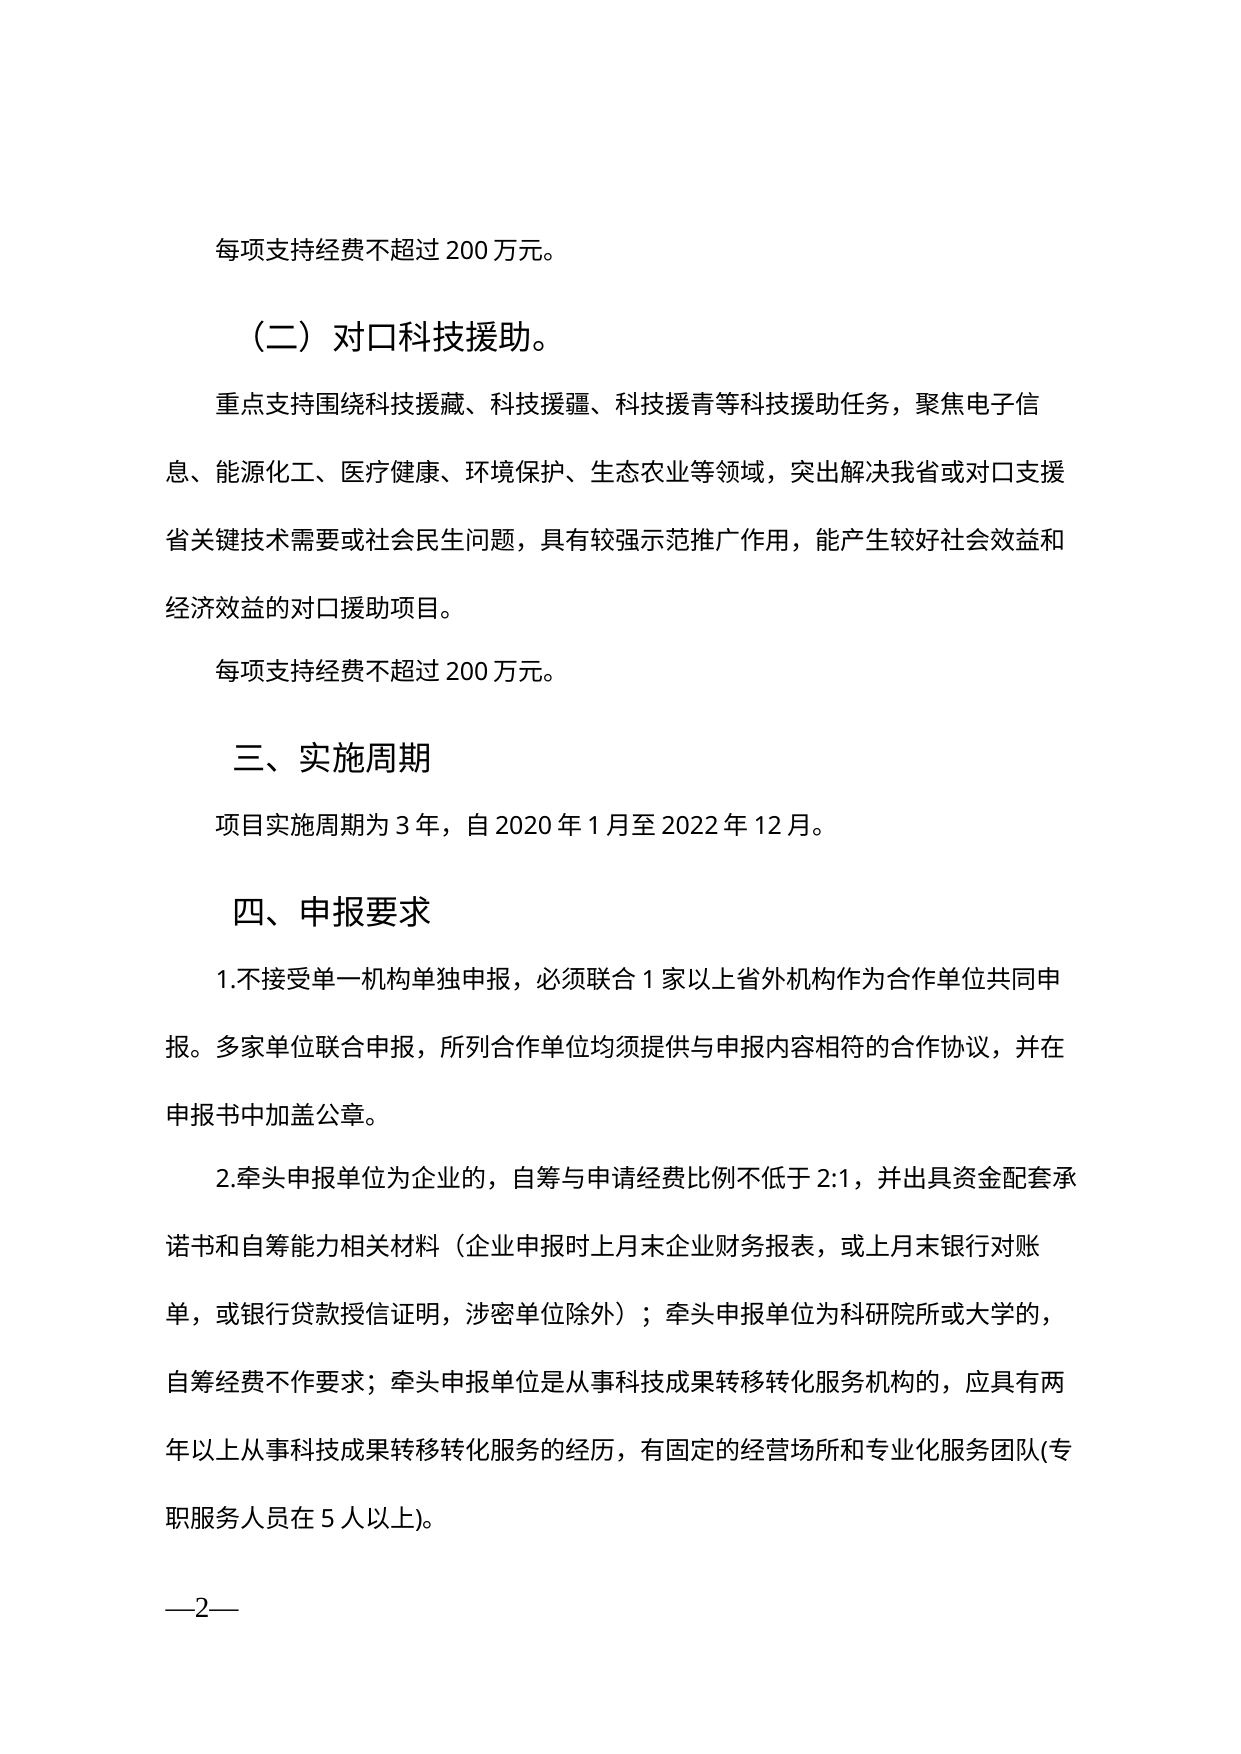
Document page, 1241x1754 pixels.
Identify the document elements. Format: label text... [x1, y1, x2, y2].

text 三、实施周期 [165, 711, 1087, 801]
text 四、申报要求 [165, 864, 1087, 955]
text 每项支持经费不超过200万元。 [165, 647, 1087, 692]
text （二）对口科技援助。 [165, 289, 1087, 380]
text 项目实施周期为3年，自2020年1月至2022年12月。 [165, 801, 1087, 846]
text 重点支持围绕科技援藏、科技援疆、科技援青等科技援助任务，聚焦电子信息、能源化工、医疗健康、环境保护、生态农业等领域，突出解决我省或对口支援省关键技术需要或社会民生问题，具有较强示范推广作用，能产生较好社会效益和经济效益的对口援助项目。 [165, 380, 1087, 629]
text 每项支持经费不超过200万元。 [165, 226, 1087, 271]
text 1.不接受单一机构单独申报，必须联合1家以上省外机构作为合作单位共同申报。多家单位联合申报，所列合作单位均须提供与申报内容相符的合作协议，并在申报书中加盖公章。 [165, 955, 1087, 1136]
text 2.牵头申报单位为企业的，自筹与申请经费比例不低于2:1，并出具资金配套承诺书和自筹能力相关材料（企业申报时上月末企业财务报表，或上月末银行对账单，或银行贷款授信证明，涉密单位除外）；牵头申报单位为科研院所或大学的，自筹经费不作要求；牵头申报单位是从事科技成果转移转化服务机构的，应具有两年以上从事科技成果转移转化服务的经历，有固定的经营场所和专业化服务团队(专职服务人员在5人以上)。 [165, 1154, 1087, 1539]
